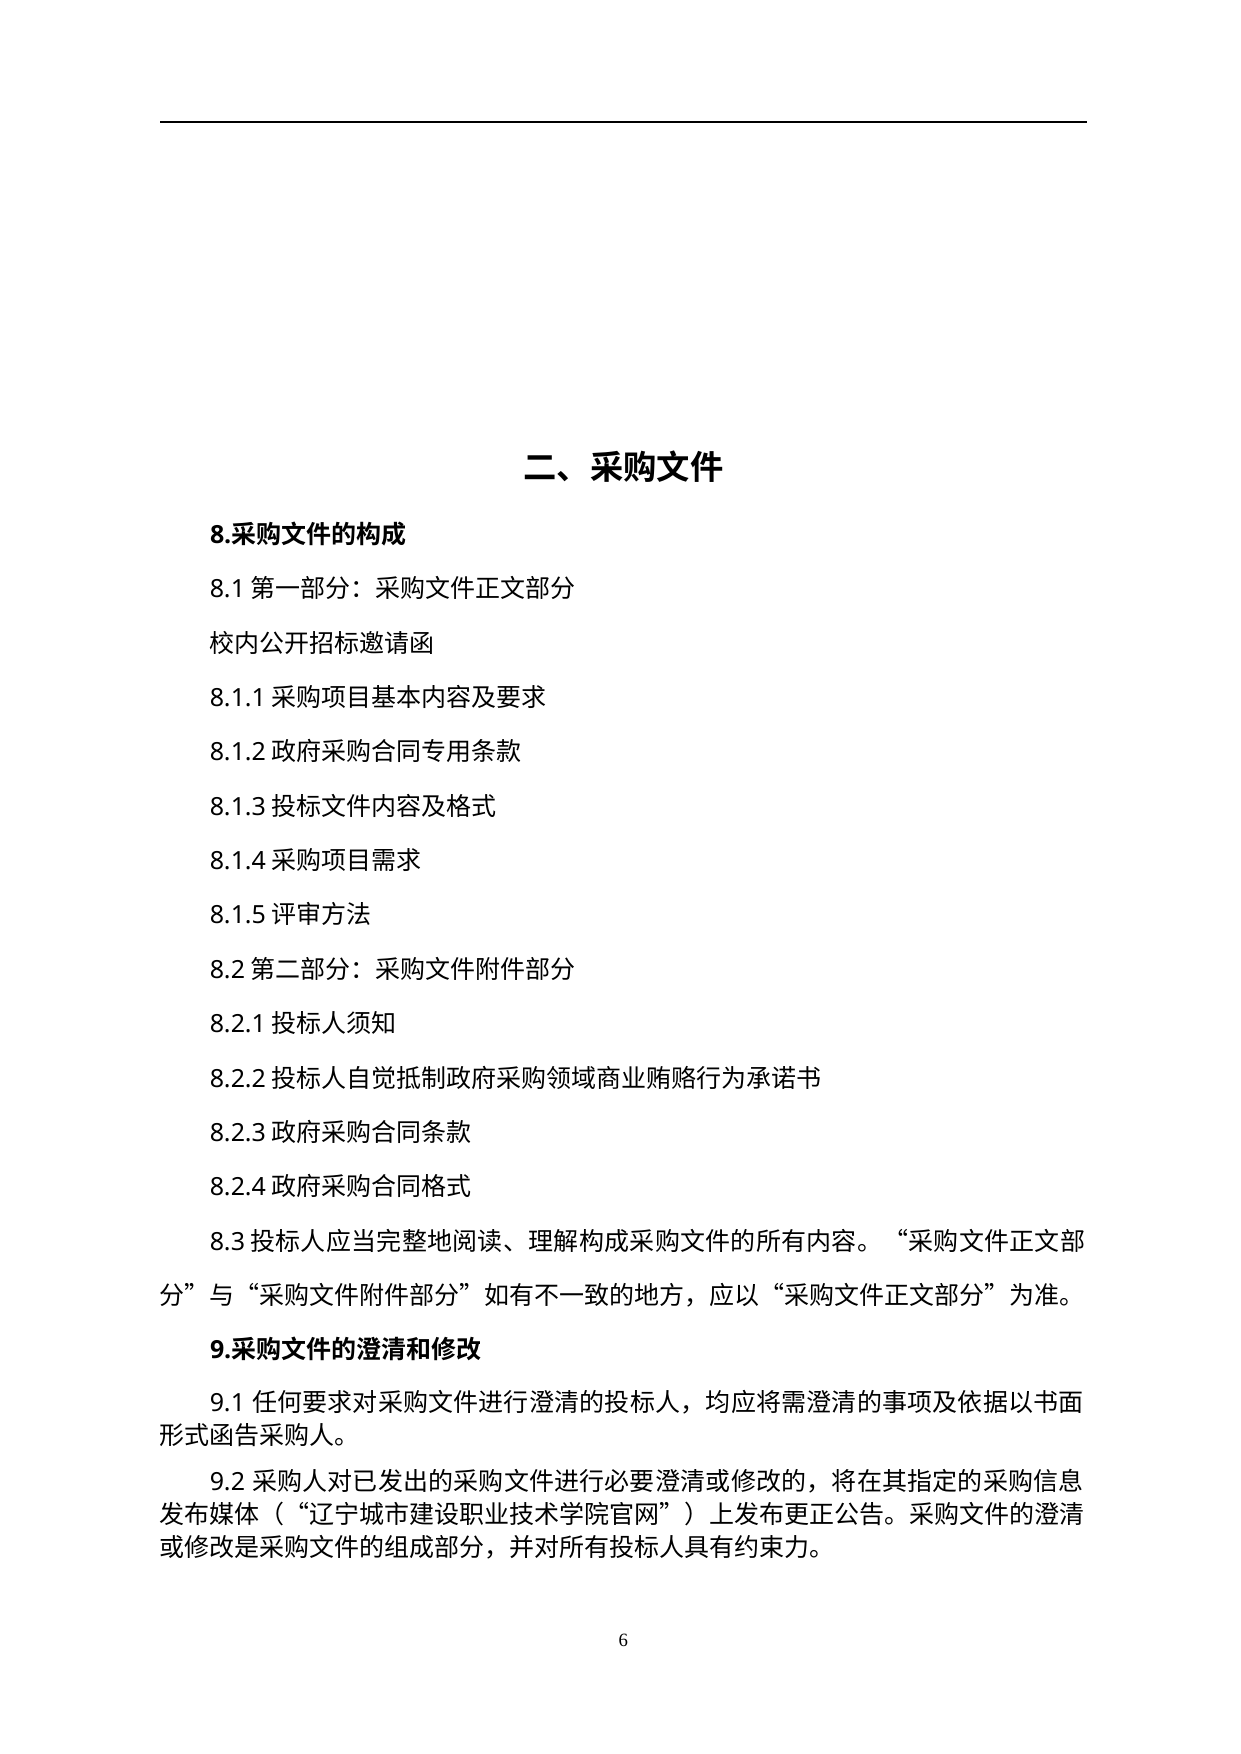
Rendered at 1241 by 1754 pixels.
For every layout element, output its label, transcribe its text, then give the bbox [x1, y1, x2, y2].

text 8.1.3投标文件内容及格式 [159, 786, 1087, 822]
text 8.3投标人应当完整地阅读、理解构成采购文件的所有内容。“采购文件正文部分”与“采购文件附件部分”如有不一致的地方，应以“采购文件正文部分”为准。 [159, 1221, 1087, 1312]
text 9.采购文件的澄清和修改 [159, 1330, 1087, 1366]
text 8.2.1投标人须知 [159, 1004, 1087, 1040]
text 8.1.5评审方法 [159, 895, 1087, 931]
text 校内公开招标邀请函 [159, 623, 1087, 659]
text 8.1第一部分：采购文件正文部分 [159, 569, 1087, 605]
text 9.2 采购人对已发出的采购文件进行必要澄清或修改的，将在其指定的采购信息发布媒体（“辽宁城市建设职业技术学院官网”）上发布更正公告。采购文件的澄清或修改是采购文件的组成部分，并对所有投标人具有约束力。 [159, 1463, 1087, 1563]
text 8.1.1采购项目基本内容及要求 [159, 677, 1087, 714]
text 二、采购文件 [159, 441, 1087, 489]
text 8.2.2投标人自觉抵制政府采购领域商业贿赂行为承诺书 [159, 1058, 1087, 1094]
text 8.1.4采购项目需求 [159, 841, 1087, 877]
text 8.2.3政府采购合同条款 [159, 1112, 1087, 1149]
text 8.1.2政府采购合同专用条款 [159, 732, 1087, 768]
text 8.采购文件的构成 [159, 514, 1087, 551]
text 9.1 任何要求对采购文件进行澄清的投标人，均应将需澄清的事项及依据以书面形式函告采购人。 [159, 1384, 1087, 1451]
text 8.2.4政府采购合同格式 [159, 1167, 1087, 1203]
text 8.2第二部分：采购文件附件部分 [159, 949, 1087, 986]
